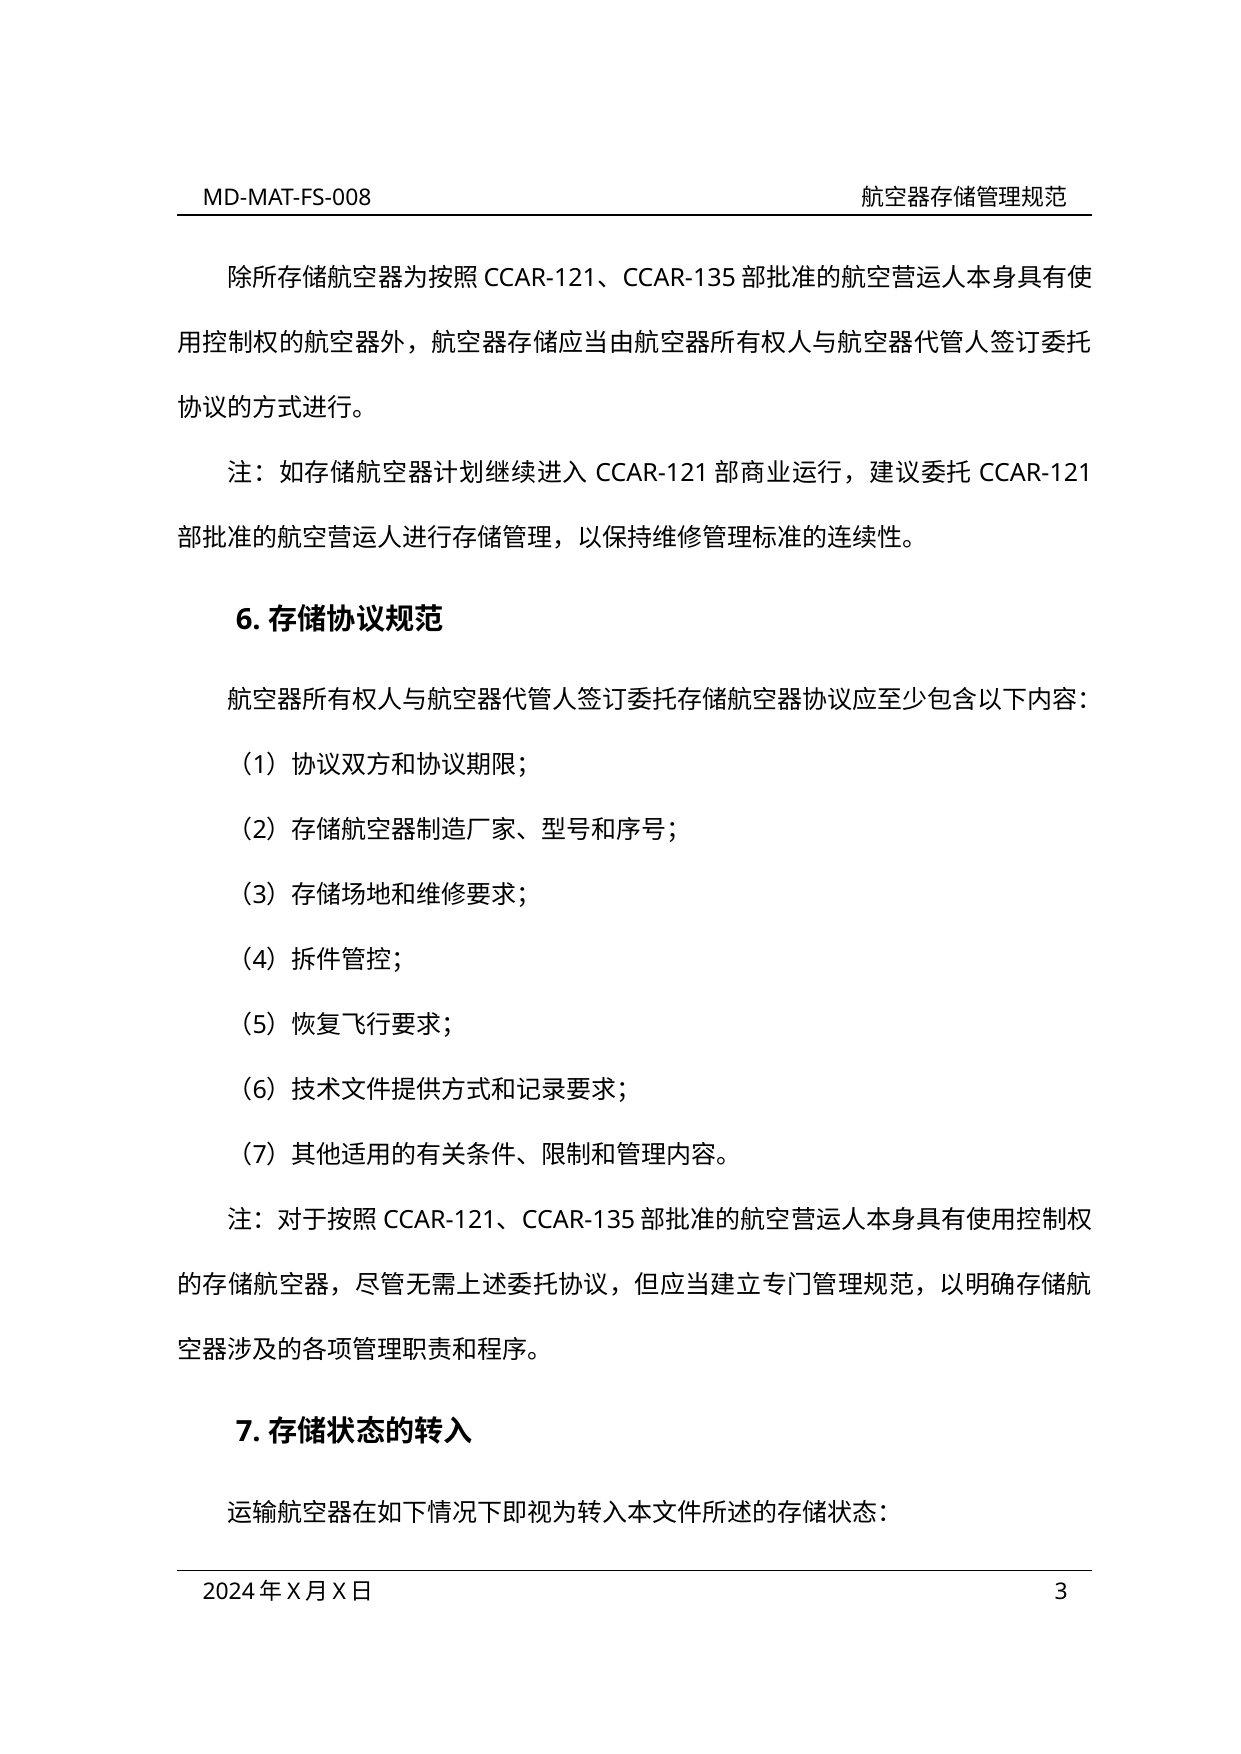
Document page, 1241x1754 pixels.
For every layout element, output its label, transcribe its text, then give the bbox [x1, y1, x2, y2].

text （6）技术文件提供方式和记录要求； [177, 1055, 1092, 1120]
text （3）存储场地和维修要求； [177, 860, 1092, 925]
text 运输航空器在如下情况下即视为转入本文件所述的存储状态： [177, 1478, 1092, 1543]
text （1）协议双方和协议期限； [177, 730, 1092, 795]
text 注：对于按照CCAR-121、CCAR-135部批准的航空营运人本身具有使用控制权的存储航空器，尽管无需上述委托协议，但应当建立专门管理规范，以明确存储航空器涉及的各项管理职责和程序。 [177, 1185, 1092, 1380]
text 航空器所有权人与航空器代管人签订委托存储航空器协议应至少包含以下内容： [177, 665, 1092, 730]
subtitle 6. 存储协议规范 [177, 584, 1092, 649]
subtitle 7. 存储状态的转入 [177, 1397, 1092, 1462]
text （4）拆件管控； [177, 925, 1092, 990]
text 除所存储航空器为按照CCAR-121、CCAR-135部批准的航空营运人本身具有使用控制权的航空器外，航空器存储应当由航空器所有权人与航空器代管人签订委托协议的方式进行。 [177, 243, 1092, 438]
text （5）恢复飞行要求； [177, 990, 1092, 1055]
text （7）其他适用的有关条件、限制和管理内容。 [177, 1120, 1092, 1185]
text （2）存储航空器制造厂家、型号和序号； [177, 795, 1092, 860]
text 注：如存储航空器计划继续进入CCAR-121部商业运行，建议委托CCAR-121部批准的航空营运人进行存储管理，以保持维修管理标准的连续性。 [177, 438, 1092, 568]
